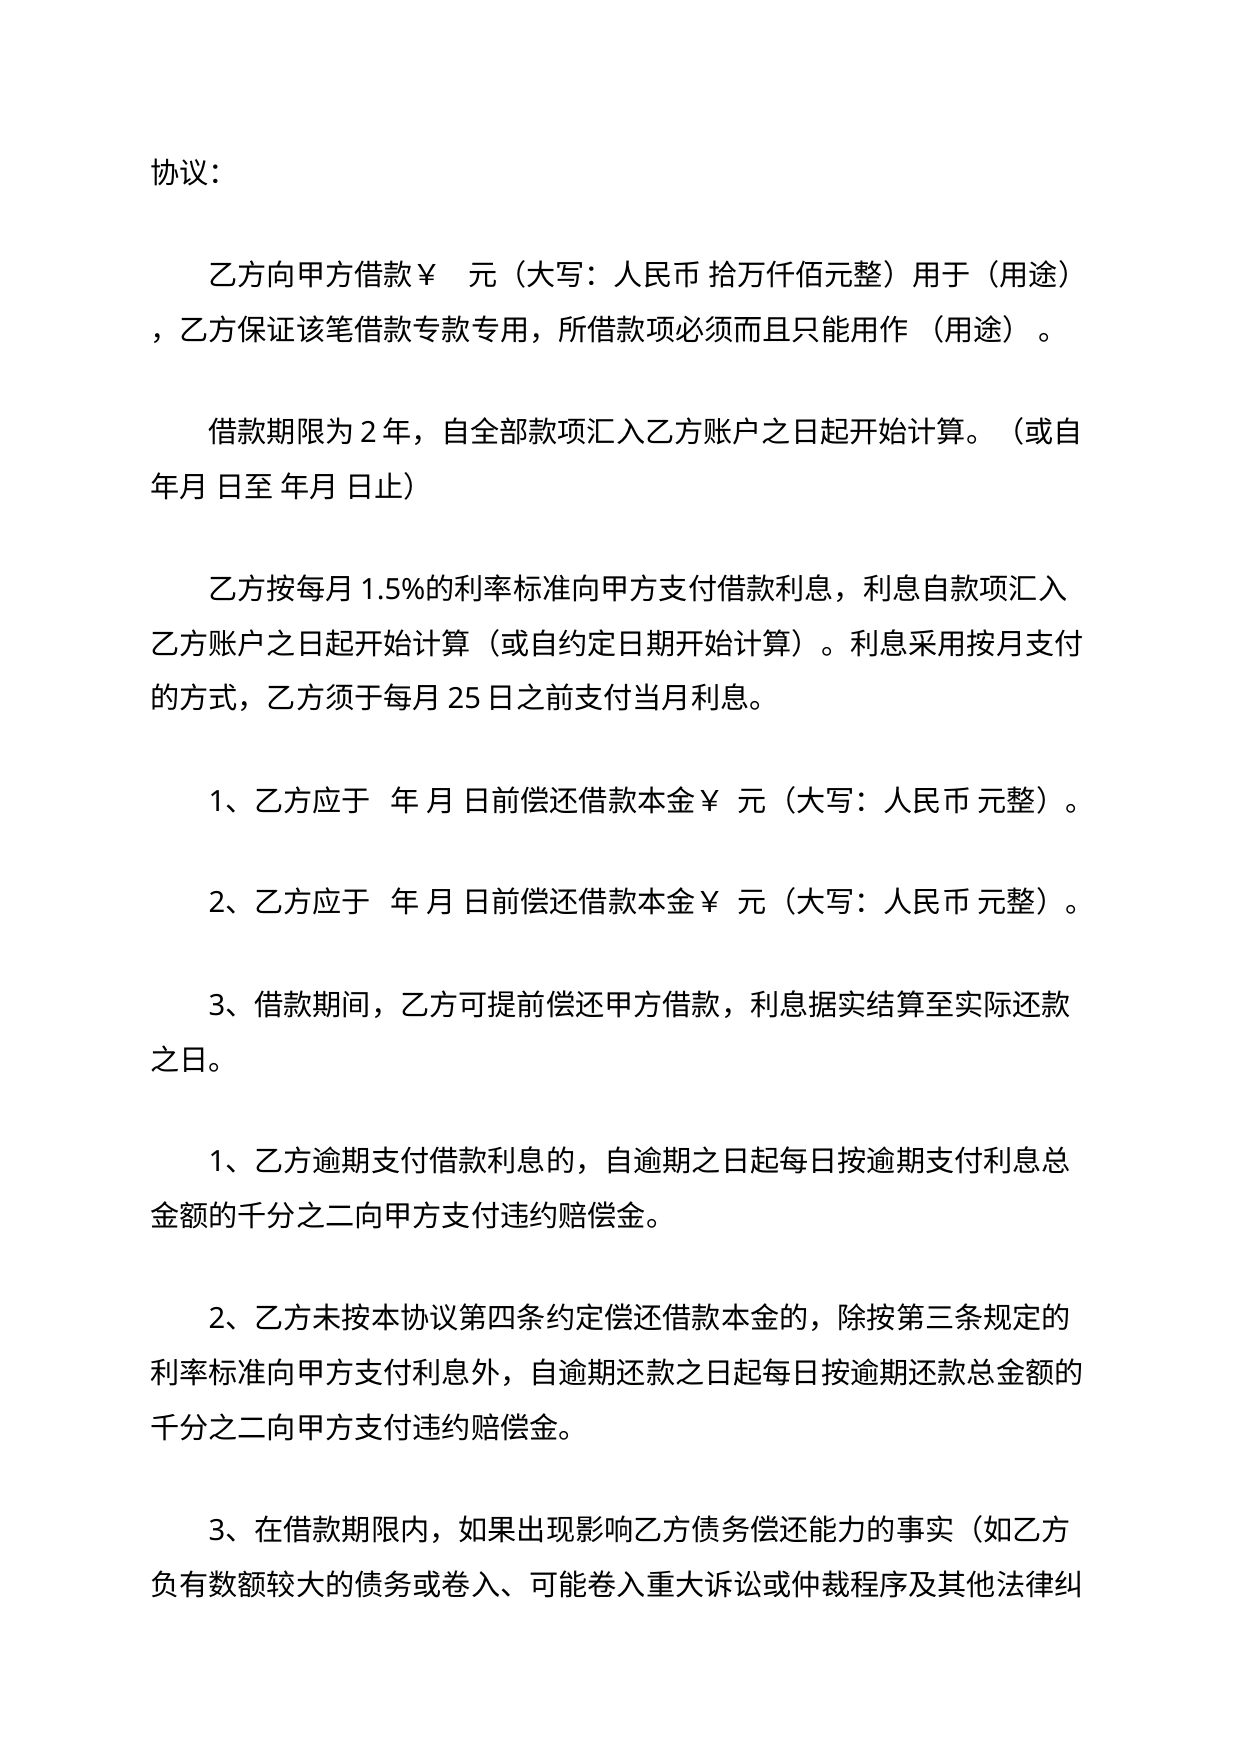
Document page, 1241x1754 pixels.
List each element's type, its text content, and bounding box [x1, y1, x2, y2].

text 乙方向甲方借款￥ 元（大写：人民币 拾万仟佰元整）用于（用途） ，乙方保证该笔借款专款专用，所借款项必须而且只能用作 （用途） 。 [150, 252, 1090, 349]
text 2、乙方未按本协议第四条约定偿还借款本金的，除按第三条规定的利率标准向甲方支付利息外，自逾期还款之日起每日按逾期还款总金额的千分之二向甲方支付违约赔偿金。 [150, 1294, 1090, 1447]
text 1、乙方逾期支付借款利息的，自逾期之日起每日按逾期支付利息总金额的千分之二向甲方支付违约赔偿金。 [150, 1138, 1090, 1235]
text 借款期限为2年，自全部款项汇入乙方账户之日起开始计算。（或自年月 日至 年月 日止） [150, 408, 1090, 506]
text 1、乙方应于 年 月 日前偿还借款本金￥ 元（大写：人民币 元整）。 [150, 777, 1090, 819]
text 3、借款期间，乙方可提前偿还甲方借款，利息据实结算至实际还款之日。 [150, 981, 1090, 1078]
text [150, 1506, 1090, 1603]
text 乙方按每月1.5%的利率标准向甲方支付借款利息，利息自款项汇入乙方账户之日起开始计算（或自约定日期开始计算）。利息采用按月支付的方式，乙方须于每月25日之前支付当月利息。 [150, 565, 1090, 717]
text 2、乙方应于 年 月 日前偿还借款本金￥ 元（大写：人民币 元整）。 [150, 879, 1090, 921]
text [150, 150, 1090, 192]
